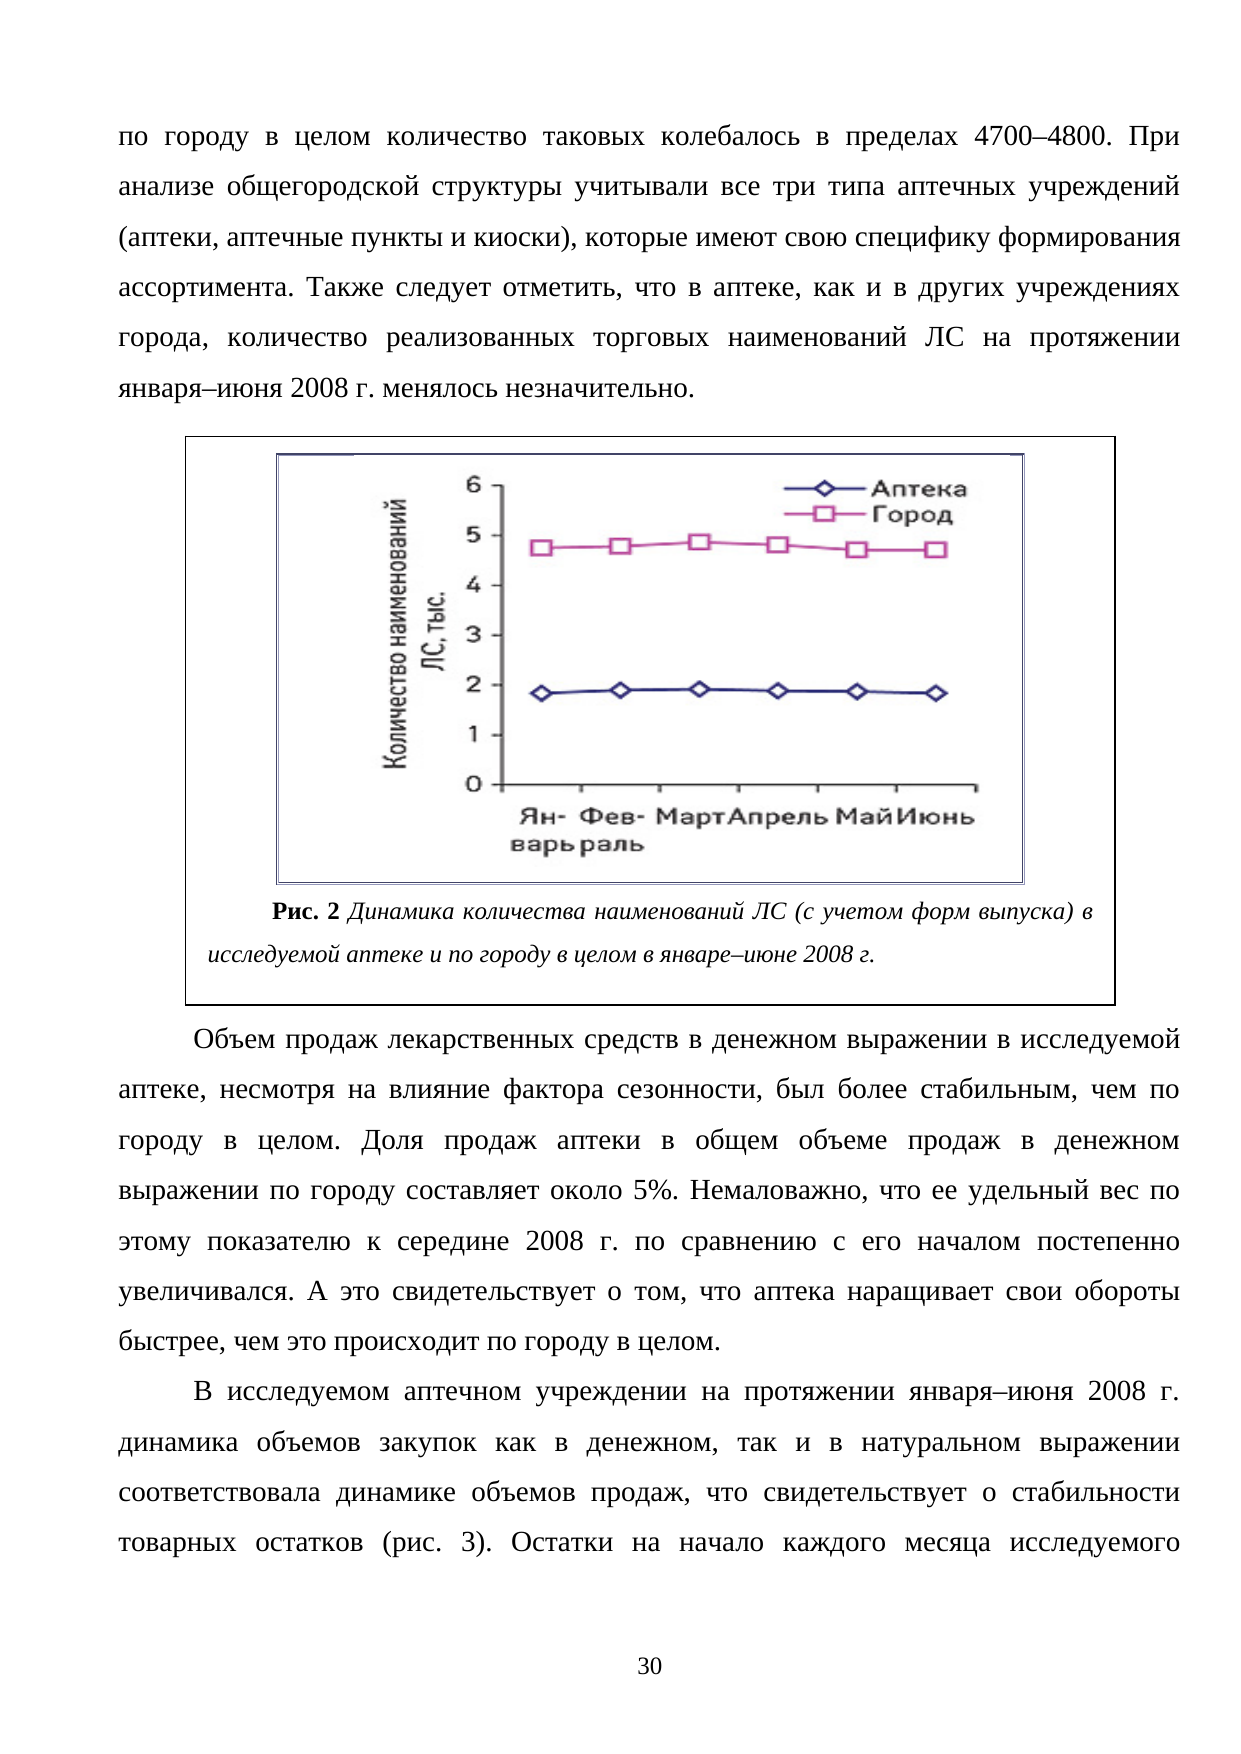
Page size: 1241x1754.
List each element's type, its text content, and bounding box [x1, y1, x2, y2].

picture [354, 455, 1010, 867]
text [118, 118, 1181, 403]
table_header [169, 420, 1130, 1021]
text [118, 1373, 1181, 1558]
text Объем продаж лекарственных средств в денежном выражении в исследуемой аптеке, несмотря на влияние фактора сезонности, был более стабильным, чем по городу в целом. Доля продаж аптеки в общем объеме продаж в денежном выражении по городу составляет около 5%. Немаловажно, что ее удельный вес по этому показателю к середине . по сравнению с его началом постепенно увеличивался. А это свидетельствует о том, что аптека наращивает свои обороты быстрее, чем это происходит по городу в целом. [118, 1021, 1181, 1357]
